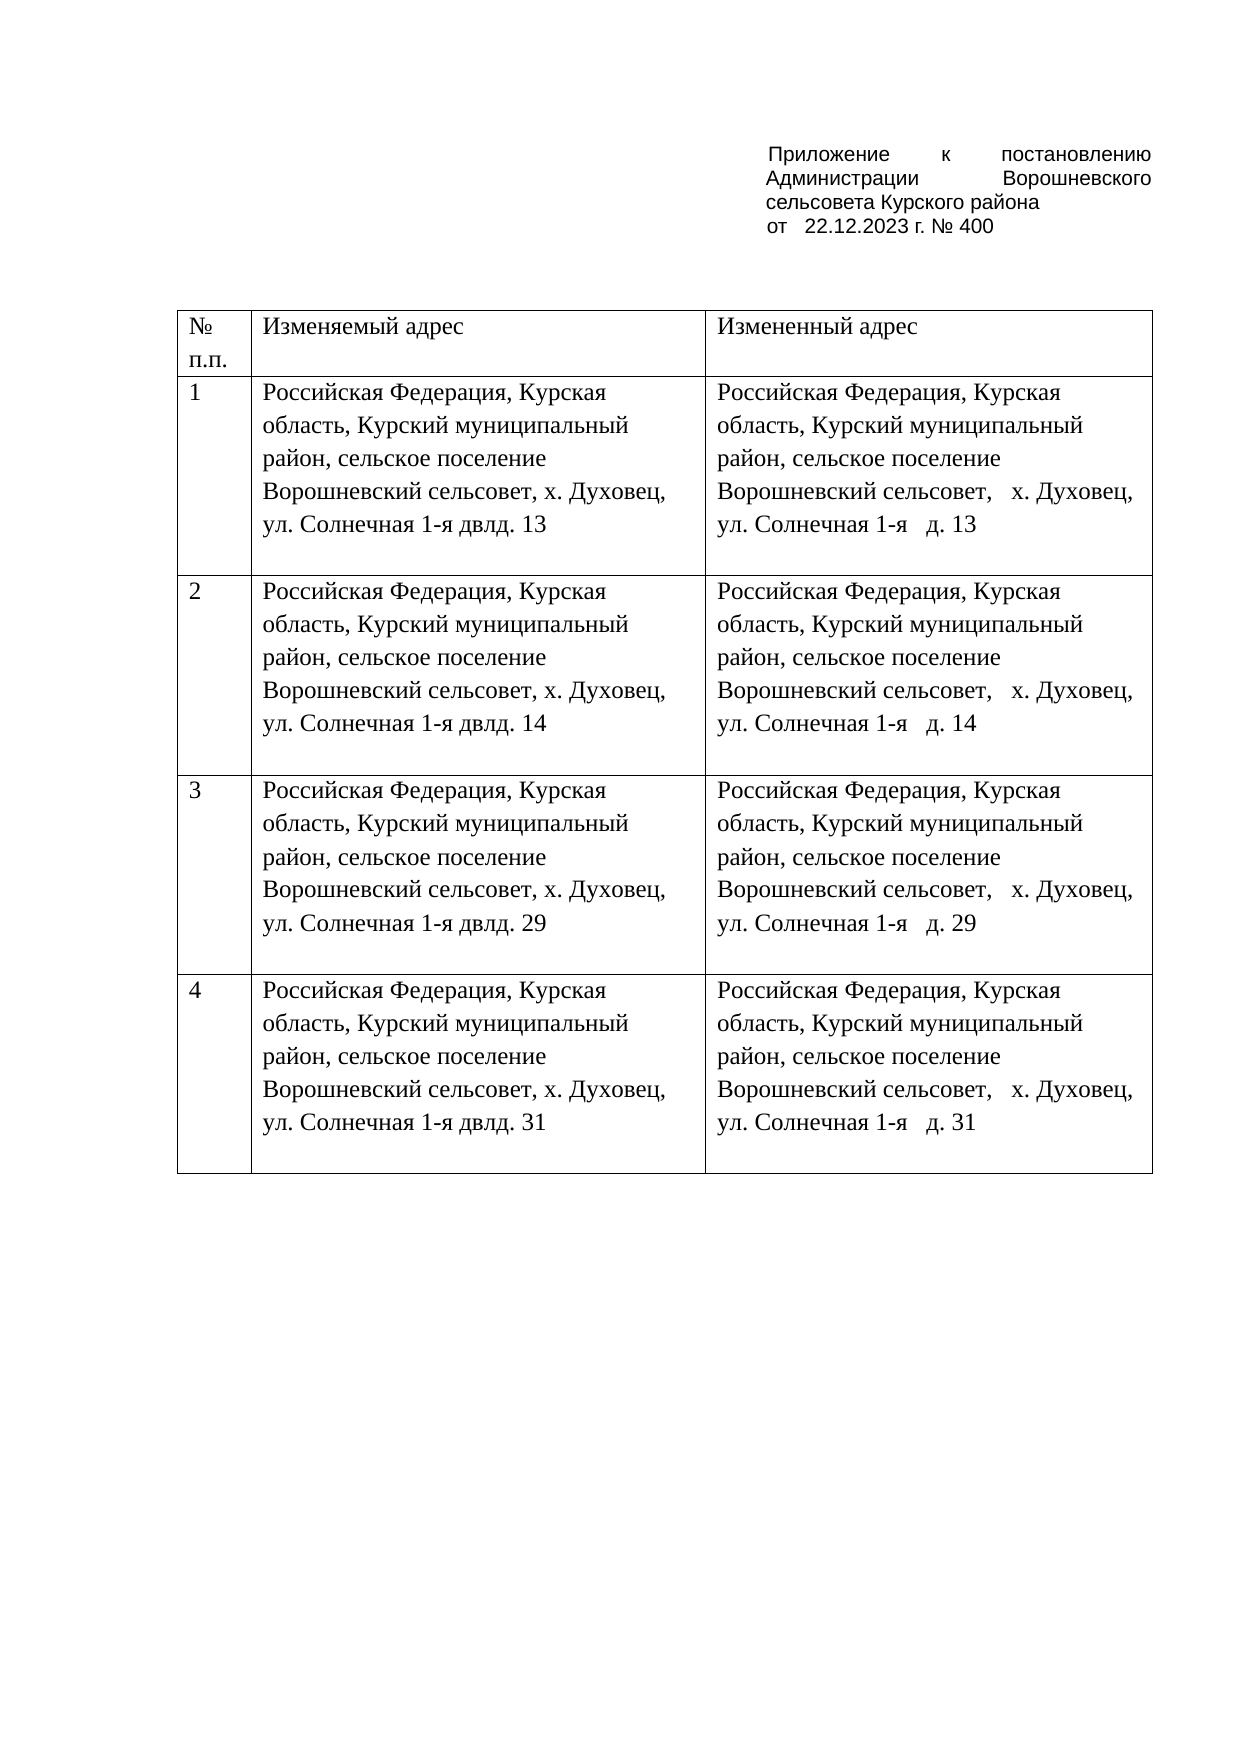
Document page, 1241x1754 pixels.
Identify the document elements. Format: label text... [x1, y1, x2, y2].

table_cell Российская Федерация, Курская область, Курский муниципальный район, сельское поселение Ворошневский сельсовет, х. Духовец, ул. Солнечная 1-я двлд. 13 [252, 377, 705, 575]
text от 22.12.2023 г. № 400 [766, 214, 1152, 238]
table_header Изменяемый адрес [252, 311, 705, 376]
table_cell Российская Федерация, Курская область, Курский муниципальный район, сельское поселение Ворошневский сельсовет, х. Духовец, ул. Солнечная 1-я д. 31 [706, 975, 1152, 1173]
text Приложение к постановлению Администрации Ворошневского сельсовета Курского района [766, 142, 1152, 214]
table_cell Российская Федерация, Курская область, Курский муниципальный район, сельское поселение Ворошневский сельсовет, х. Духовец, ул. Солнечная 1-я двлд. 31 [252, 975, 705, 1173]
table_cell 4 [178, 975, 251, 1173]
table_cell 3 [178, 776, 251, 974]
table_cell Российская Федерация, Курская область, Курский муниципальный район, сельское поселение Ворошневский сельсовет, х. Духовец, ул. Солнечная 1-я д. 13 [706, 377, 1152, 575]
table_cell 2 [178, 576, 251, 774]
table_cell Российская Федерация, Курская область, Курский муниципальный район, сельское поселение Ворошневский сельсовет, х. Духовец, ул. Солнечная 1-я д. 14 [706, 576, 1152, 774]
table_cell Российская Федерация, Курская область, Курский муниципальный район, сельское поселение Ворошневский сельсовет, х. Духовец, ул. Солнечная 1-я двлд. 29 [252, 776, 705, 974]
table_cell Российская Федерация, Курская область, Курский муниципальный район, сельское поселение Ворошневский сельсовет, х. Духовец, ул. Солнечная 1-я д. 29 [706, 776, 1152, 974]
table_cell 1 [178, 377, 251, 575]
table_header Измененный адрес [706, 311, 1152, 376]
table_cell Российская Федерация, Курская область, Курский муниципальный район, сельское поселение Ворошневский сельсовет, х. Духовец, ул. Солнечная 1-я двлд. 14 [252, 576, 705, 774]
table_header № п.п. [178, 311, 251, 376]
